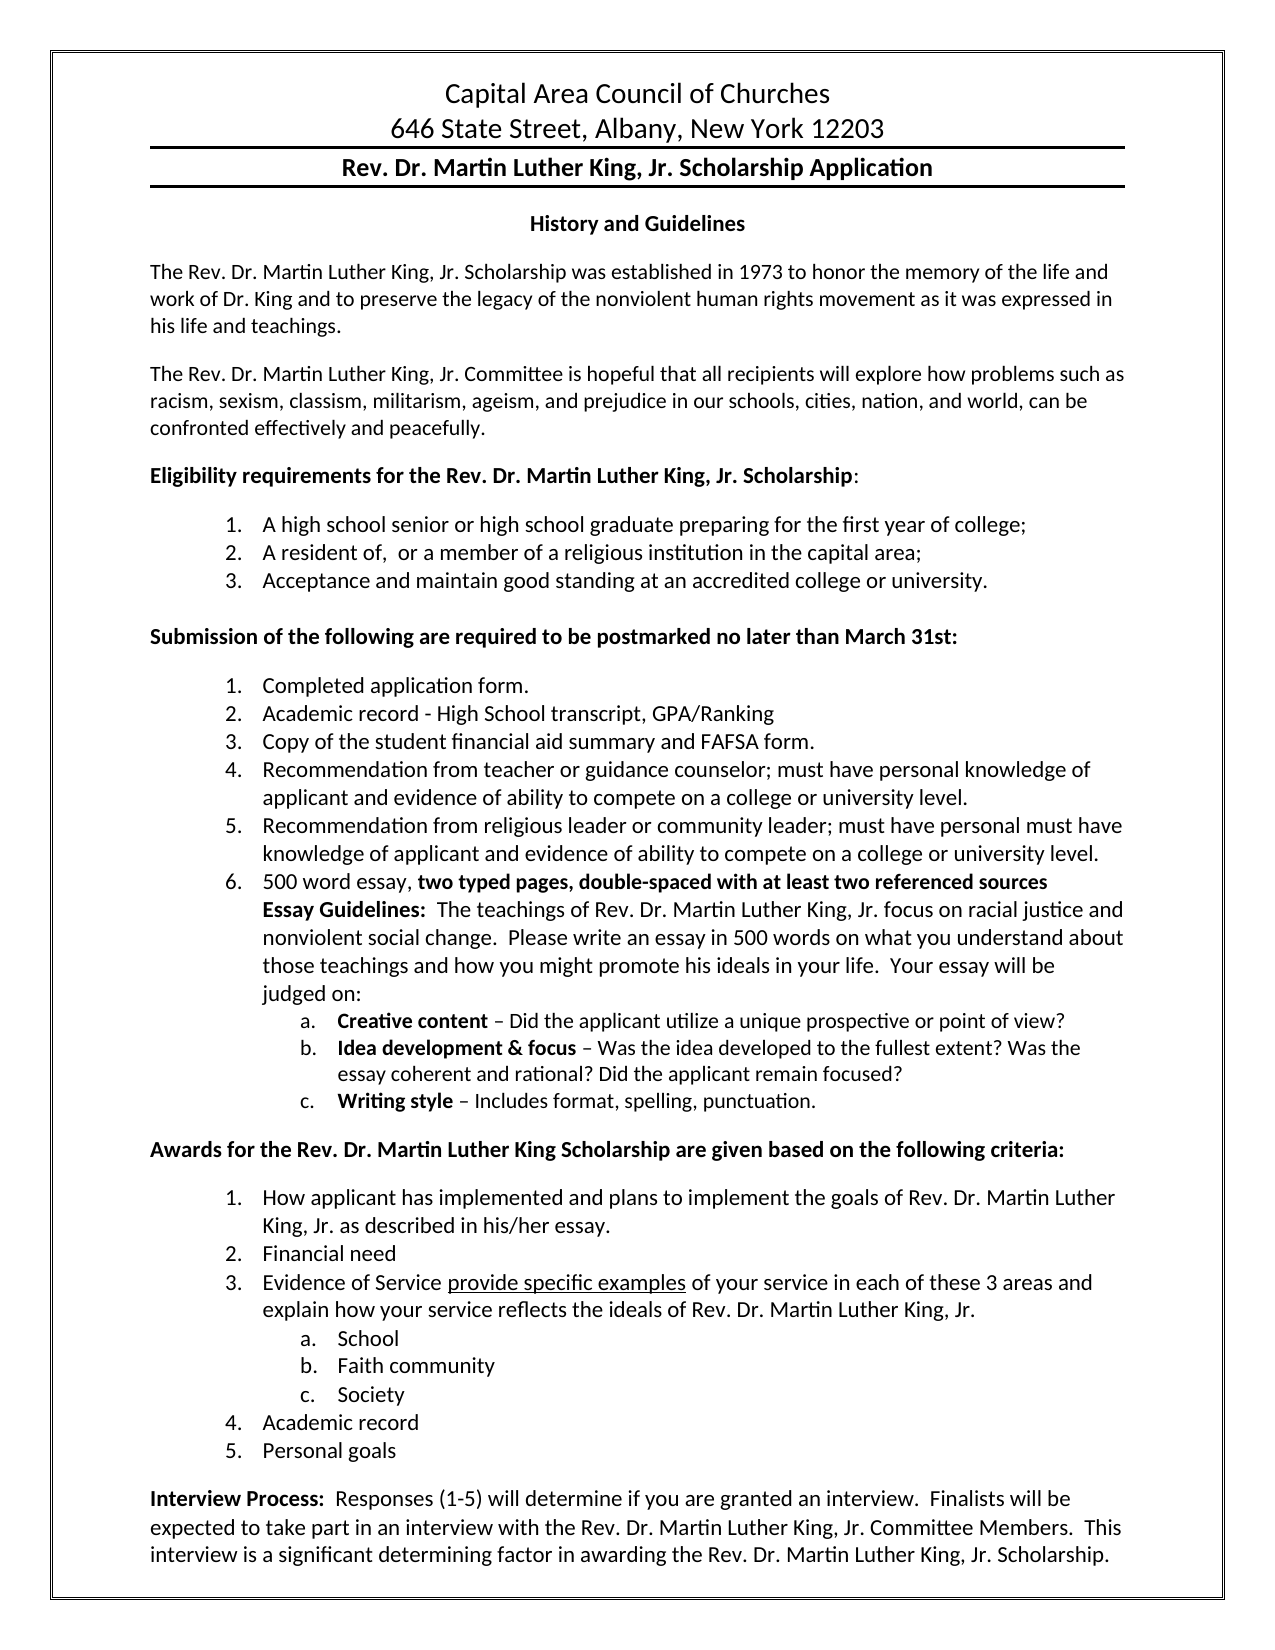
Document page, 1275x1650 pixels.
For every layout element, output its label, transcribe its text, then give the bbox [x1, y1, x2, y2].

list Faith community [300, 1352, 1125, 1380]
text Eligibility requirements for the Rev. Dr. Martin Luther King, Jr. Scholarship: [150, 461, 1125, 489]
list Copy of the student financial aid summary and FAFSA form. [225, 727, 1125, 755]
list Academic record [225, 1408, 1125, 1436]
text History and Guidelines [150, 209, 1125, 237]
list School [300, 1324, 1125, 1352]
list Evidence of Service provide specific examples of your service in each of these 3 areas and explain how your service reflects the ideals of Rev. Dr. Martin Luther King, Jr. [225, 1268, 1125, 1324]
list Essay Guidelines: The teachings of Rev. Dr. Martin Luther King, Jr. focus on racial justice and nonviolent social change. Please write an essay in 500 words on what you understand about those teachings and how you might promote his ideals in your life. Your essay will be judged on: [262, 895, 1125, 1007]
text Rev. Dr. Martin Luther King, Jr. Scholarship Application [150, 149, 1125, 185]
text The Rev. Dr. Martin Luther King, Jr. Committee is hopeful that all recipients will explore how problems such as racism, sexism, classism, militarism, ageism, and prejudice in our schools, cities, nation, and world, can be confronted effectively and peacefully. [150, 360, 1125, 440]
text Submission of the following are required to be postmarked no later than March 31st: [150, 622, 1125, 650]
list How applicant has implemented and plans to implement the goals of Rev. Dr. Martin Luther King, Jr. as described in his/her essay. [225, 1183, 1125, 1239]
list 500 word essay, two typed pages, double-spaced with at least two referenced sources [225, 867, 1125, 895]
list Personal goals [225, 1436, 1125, 1464]
text Awards for the Rev. Dr. Martin Luther King Scholarship are given based on the following criteria: [150, 1135, 1125, 1163]
text Interview Process: Responses (1-5) will determine if you are granted an interview. Finalists will be expected to take part in an interview with the Rev. Dr. Martin Luther King, Jr. Committee Members. This interview is a significant determining factor in awarding the Rev. Dr. Martin Luther King, Jr. Scholarship. [150, 1484, 1125, 1569]
list Financial need [225, 1239, 1125, 1268]
list Writing style – Includes format, spelling, punctuation. [300, 1087, 1125, 1114]
list Acceptance and maintain good standing at an accredited college or university. [225, 566, 1125, 594]
text Capital Area Council of Churches [150, 75, 1125, 111]
list Society [300, 1380, 1125, 1408]
list Academic record - High School transcript, GPA/Ranking [225, 699, 1125, 727]
list Recommendation from teacher or guidance counselor; must have personal knowledge of applicant and evidence of ability to compete on a college or university level. [225, 755, 1125, 811]
text 646 State Street, Albany, New York 12203 [150, 111, 1125, 146]
list Completed application form. [225, 671, 1125, 699]
list Creative content – Did the applicant utilize a unique prospective or point of view? [300, 1007, 1125, 1034]
list A resident of, or a member of a religious institution in the capital area; [225, 538, 1125, 566]
list A high school senior or high school graduate preparing for the first year of college; [225, 510, 1125, 538]
list Recommendation from religious leader or community leader; must have personal must have knowledge of applicant and evidence of ability to compete on a college or university level. [225, 811, 1125, 867]
list Idea development & focus – Was the idea developed to the fullest extent? Was the essay coherent and rational? Did the applicant remain focused? [300, 1034, 1125, 1087]
text The Rev. Dr. Martin Luther King, Jr. Scholarship was established in 1973 to honor the memory of the life and work of Dr. King and to preserve the legacy of the nonviolent human rights movement as it was expressed in his life and teachings. [150, 258, 1125, 339]
